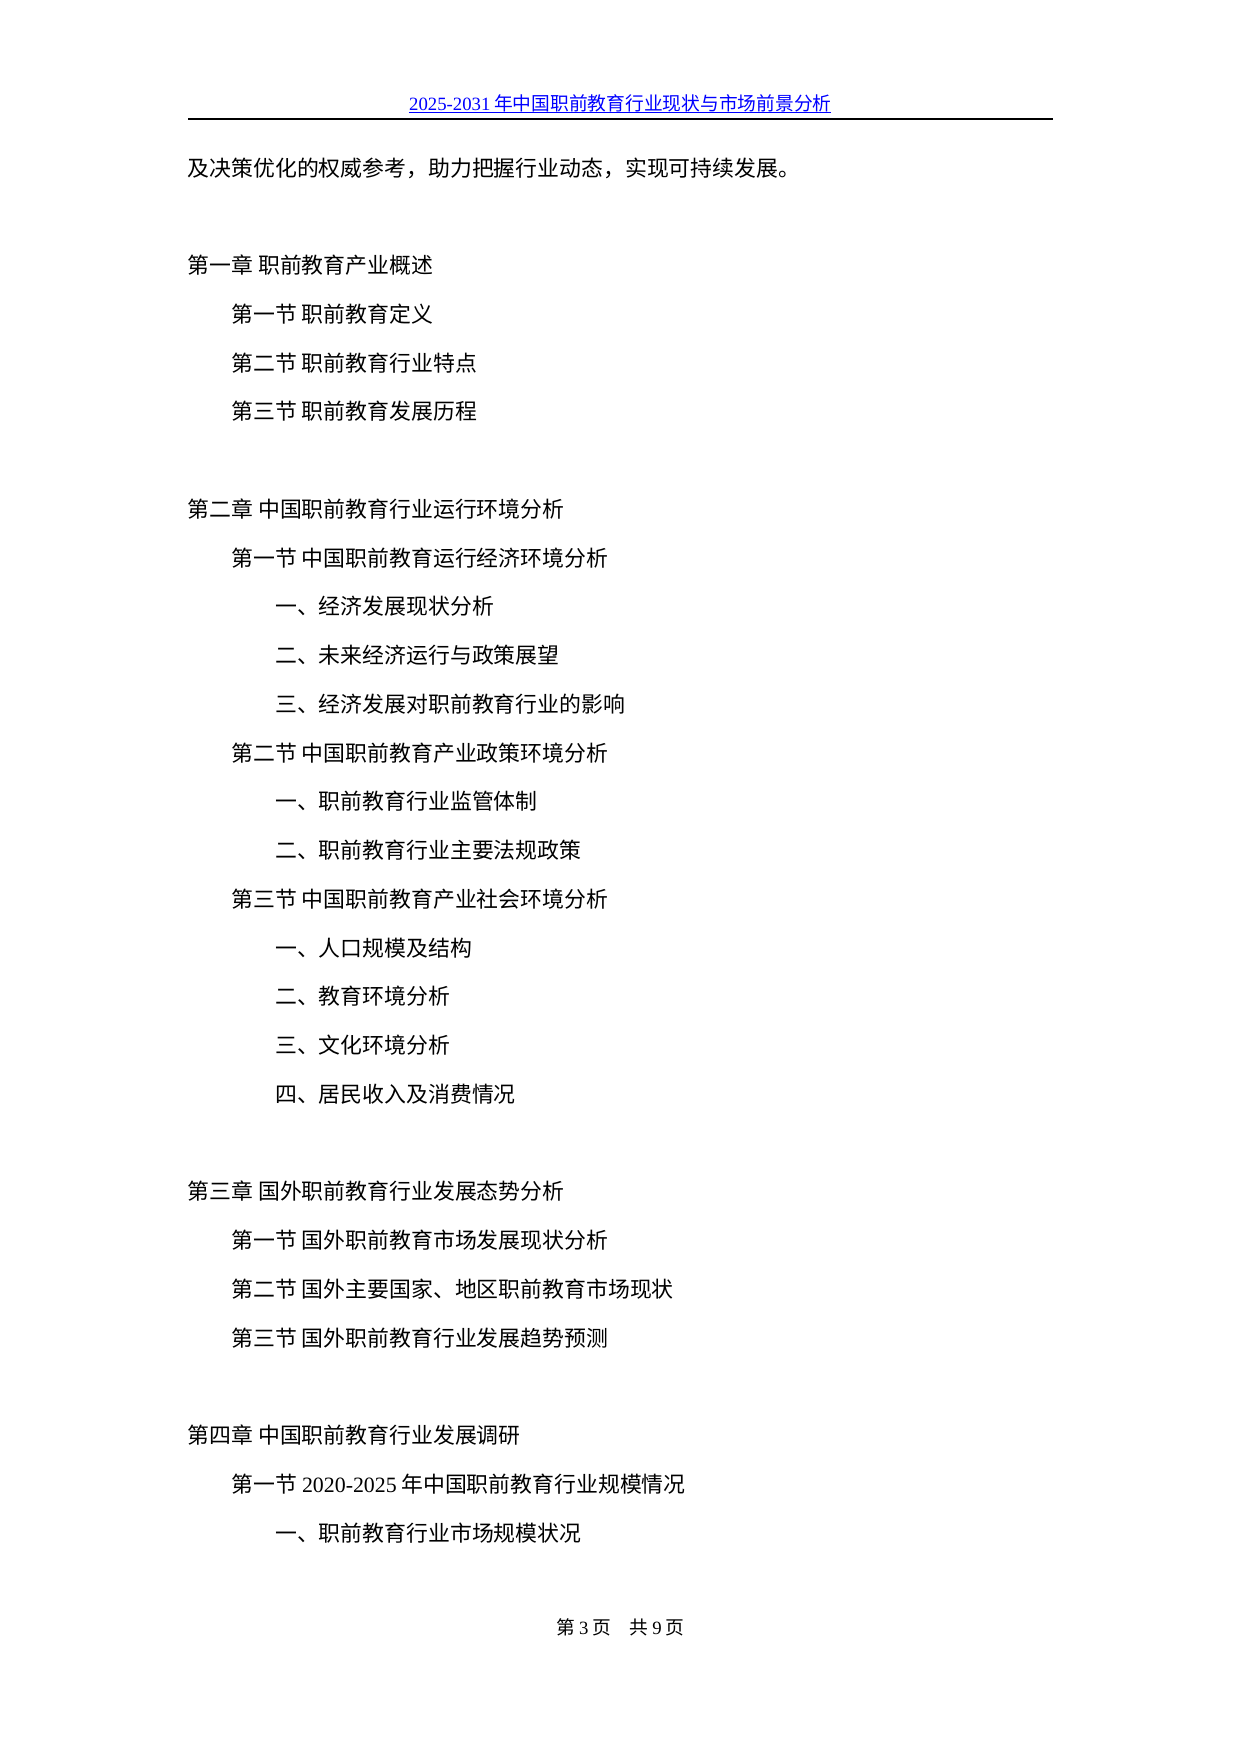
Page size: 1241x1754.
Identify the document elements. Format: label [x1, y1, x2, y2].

text [187, 150, 1053, 1548]
